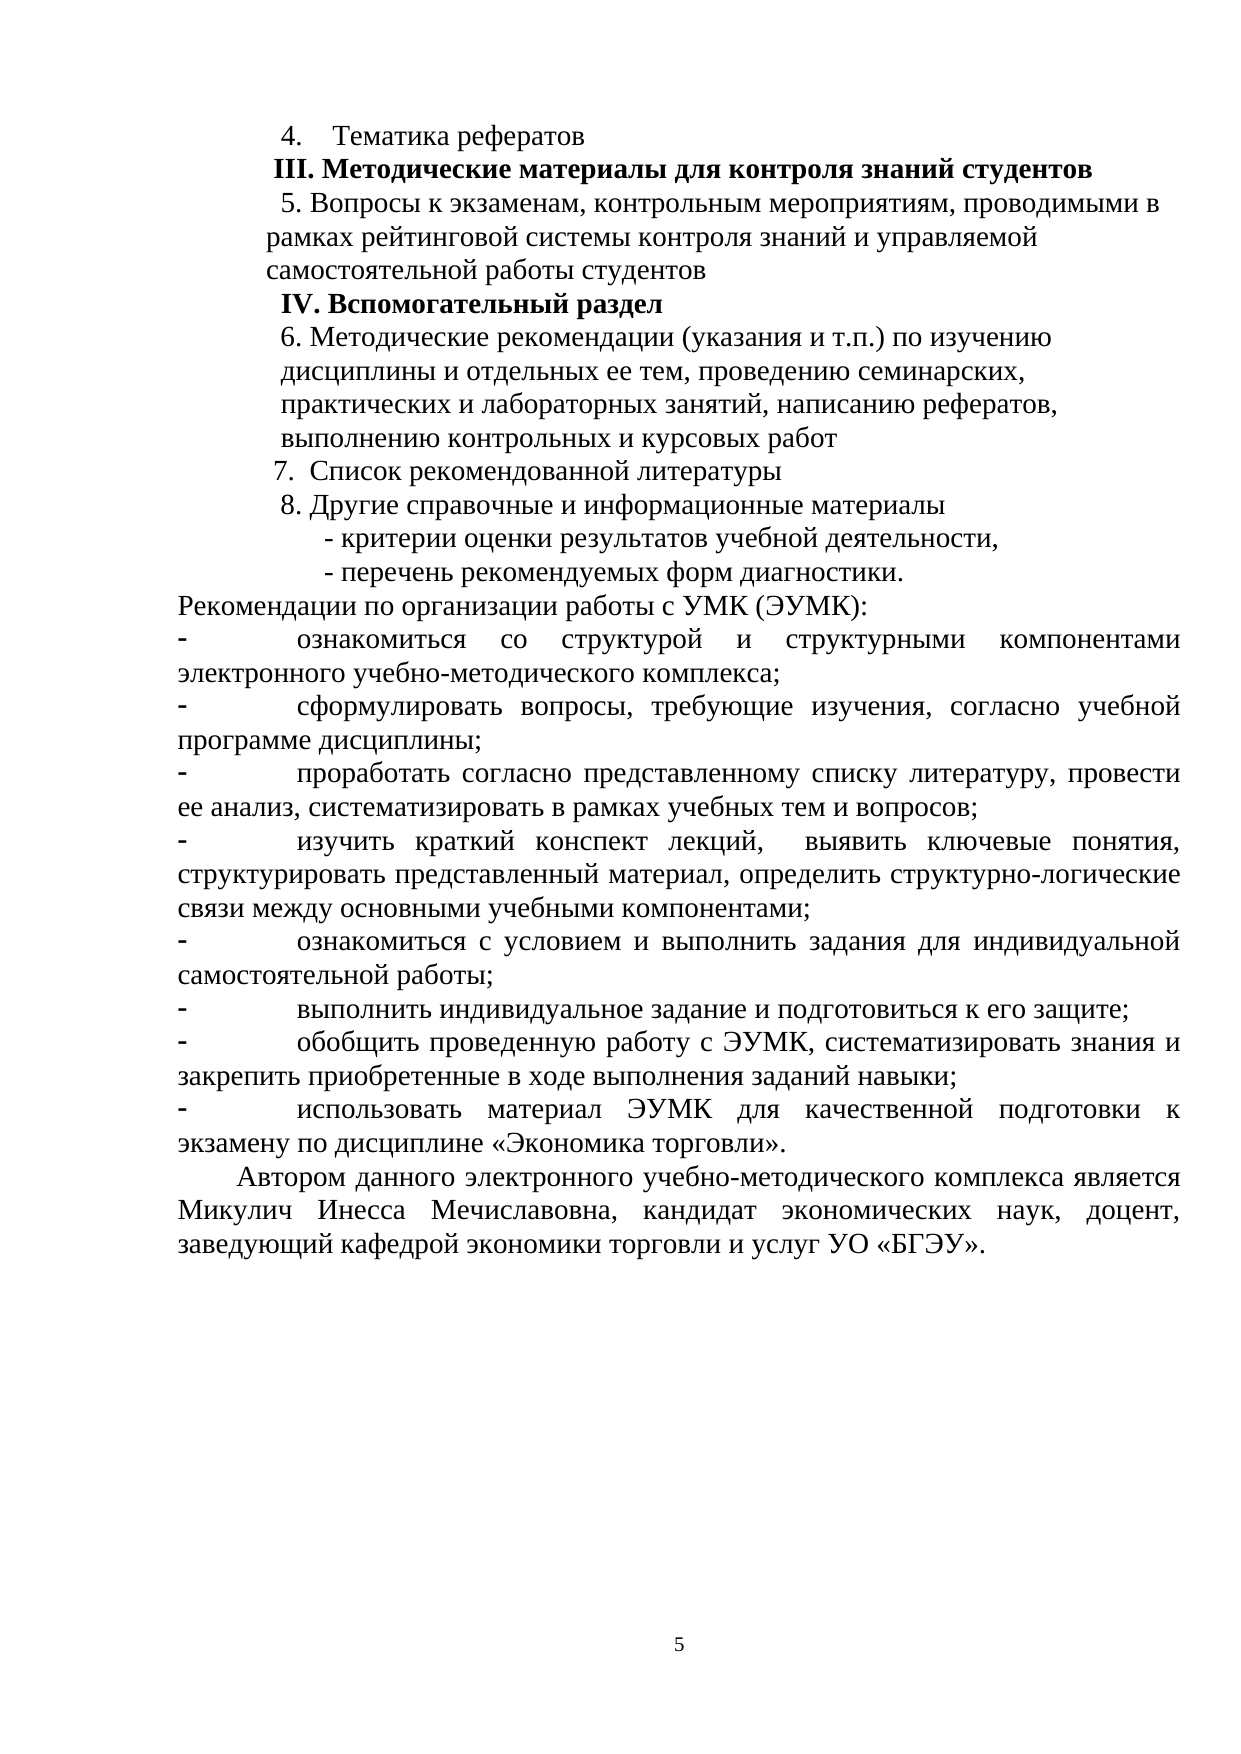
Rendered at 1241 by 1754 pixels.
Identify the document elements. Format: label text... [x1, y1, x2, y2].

list использовать материал ЭУМК для качественной подготовки к экзамену по дисциплине «Экономика торговли». [177, 1092, 1181, 1159]
list ознакомиться со структурой и структурными компонентами электронного учебно-методического комплекса; [177, 621, 1181, 688]
list Автором данного электронного учебно-методического комплекса является Микулич Инесса Мечиславовна, кандидат экономических наук, доцент, заведующий кафедрой экономики торговли и услуг УО «БГЭУ». [177, 1159, 1181, 1259]
list сформулировать вопросы, требующие изучения, согласно учебной программе дисциплины; [177, 688, 1181, 756]
text 7. Список рекомендованной литературы [251, 453, 1181, 487]
list Рекомендации по организации работы с УМК (ЭУМК): [177, 588, 1181, 621]
text 8. Другие справочные и информационные материалы [251, 487, 1181, 521]
text 5. Вопросы к экзаменам, контрольным мероприятиям, проводимыми в рамках рейтинговой системы контроля знаний и управляемой самостоятельной работы студентов [266, 185, 1181, 286]
list ознакомиться с условием и выполнить задания для индивидуальной самостоятельной работы; [177, 923, 1181, 991]
list выполнить индивидуальное задание и подготовиться к его защите; [177, 991, 1181, 1024]
text - перечень рекомендуемых форм диагностики. [251, 554, 1181, 588]
list обобщить проведенную работу с ЭУМК, систематизировать знания и закрепить приобретенные в ходе выполнения заданий навыки; [177, 1024, 1181, 1092]
text 6. Методические рекомендации (указания и т.п.) по изучению дисциплины и отдельных ее тем, проведению семинарских, практических и лабораторных занятий, написанию рефератов, выполнению контрольных и курсовых работ [251, 319, 1181, 453]
list проработать согласно представленному списку литературу, провести ее анализ, систематизировать в рамках учебных тем и вопросов; [177, 756, 1181, 823]
text - критерии оценки результатов учебной деятельности, [251, 521, 1181, 554]
text IV. Вспомогательный раздел [281, 286, 1181, 319]
list изучить краткий конспект лекций, выявить ключевые понятия, структурировать представленный материал, определить структурно-логические связи между основными учебными компонентами; [177, 823, 1181, 923]
list Тематика рефератов [281, 118, 1181, 152]
text III. Методические материалы для контроля знаний студентов [251, 152, 1181, 185]
